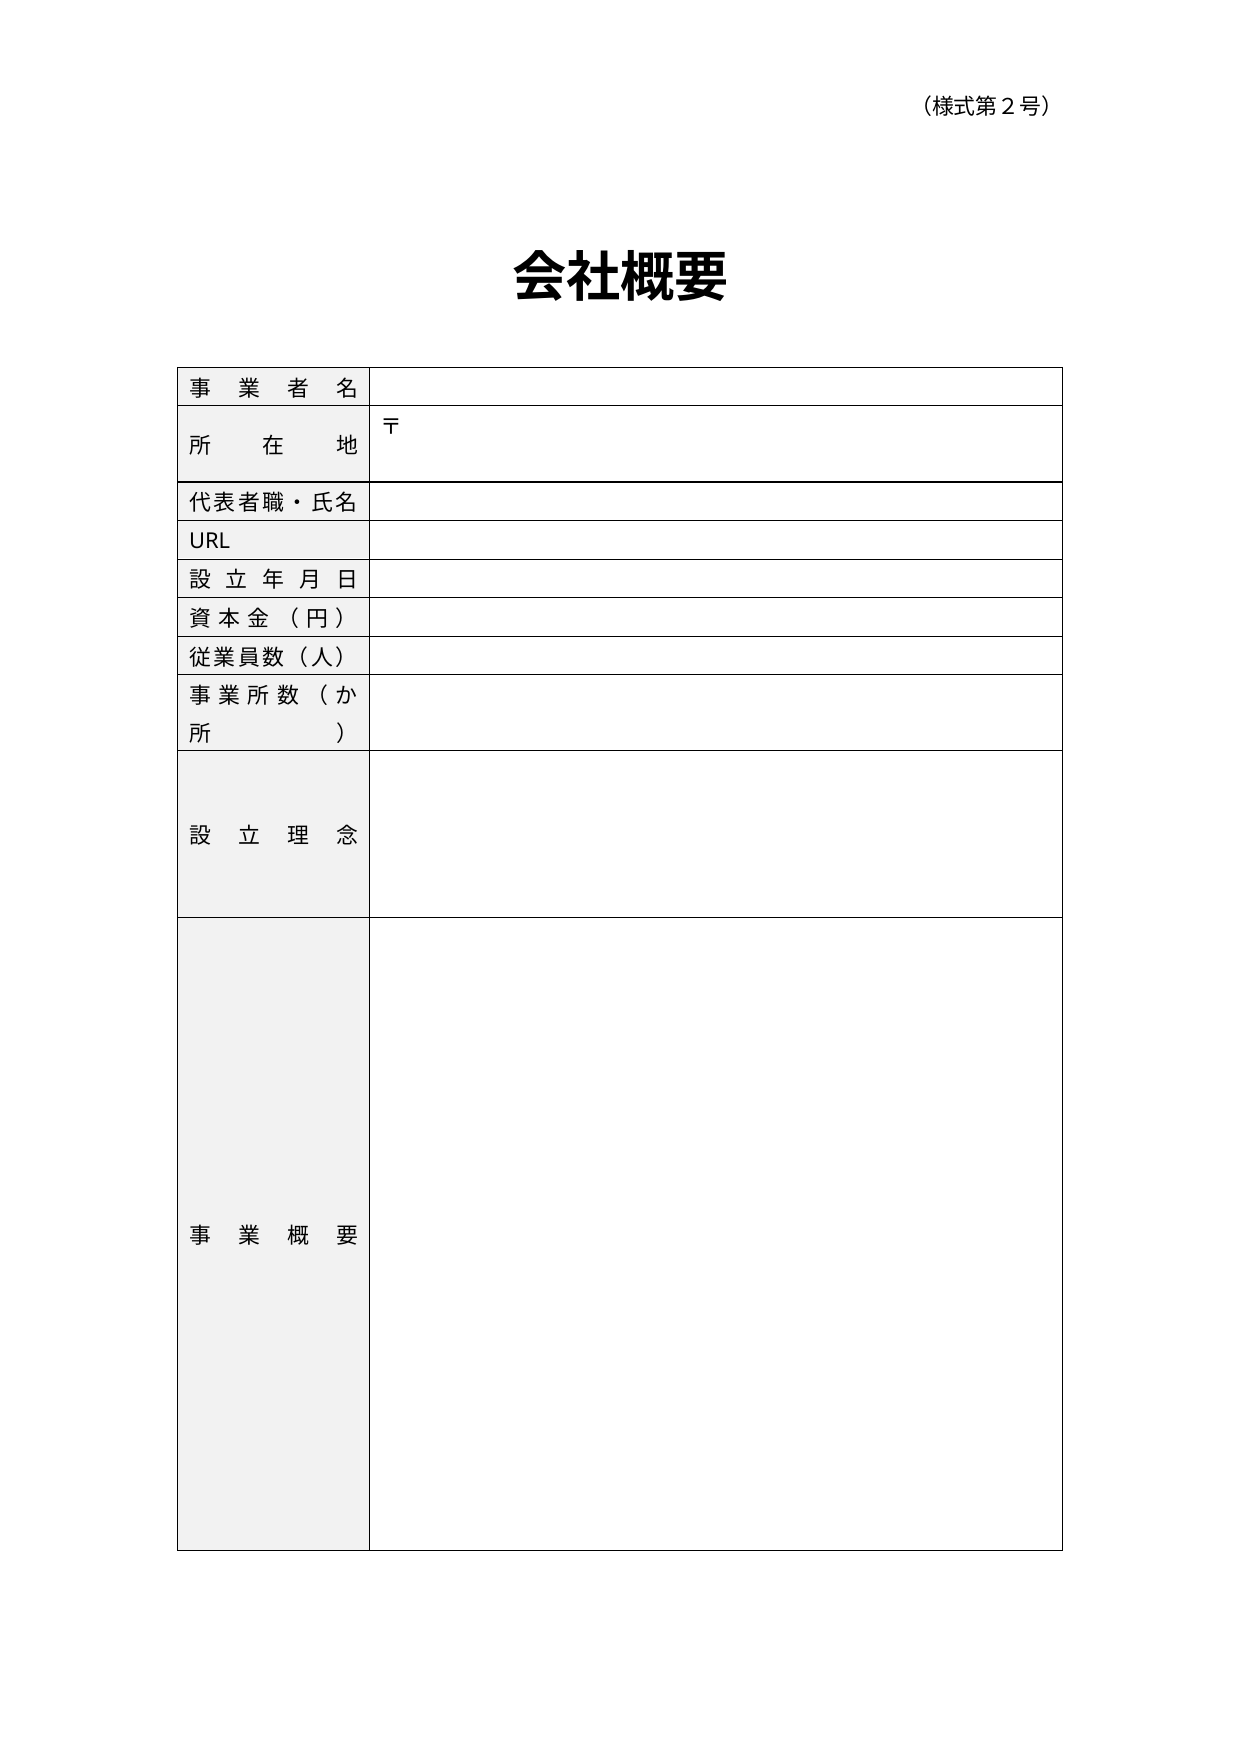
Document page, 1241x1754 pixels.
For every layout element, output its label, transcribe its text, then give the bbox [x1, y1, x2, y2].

table_cell 資本金（円） [178, 598, 369, 636]
table_cell 従業員数（人） [178, 637, 369, 674]
table_cell URL [178, 521, 369, 558]
table_cell 事業概要 [178, 918, 369, 1550]
table_cell [370, 560, 1062, 597]
table_cell [370, 637, 1062, 674]
table_cell 所在地 [178, 406, 369, 481]
table_cell [370, 598, 1062, 636]
table_cell [370, 675, 1062, 750]
table_cell [370, 521, 1062, 558]
text 会社概要 [177, 217, 1063, 329]
table_cell [370, 918, 1062, 1550]
table_header [370, 368, 1062, 405]
table_cell [370, 483, 1062, 520]
table_header 事業者名 [178, 368, 369, 405]
table_cell 設立年月日 [178, 560, 369, 597]
table_cell [370, 751, 1062, 917]
table_cell 〒 [370, 406, 1062, 481]
table_cell 代表者職・氏名 [178, 483, 369, 520]
table_cell 事業所数（か所） [178, 675, 369, 750]
table_cell 設立理念 [178, 751, 369, 917]
